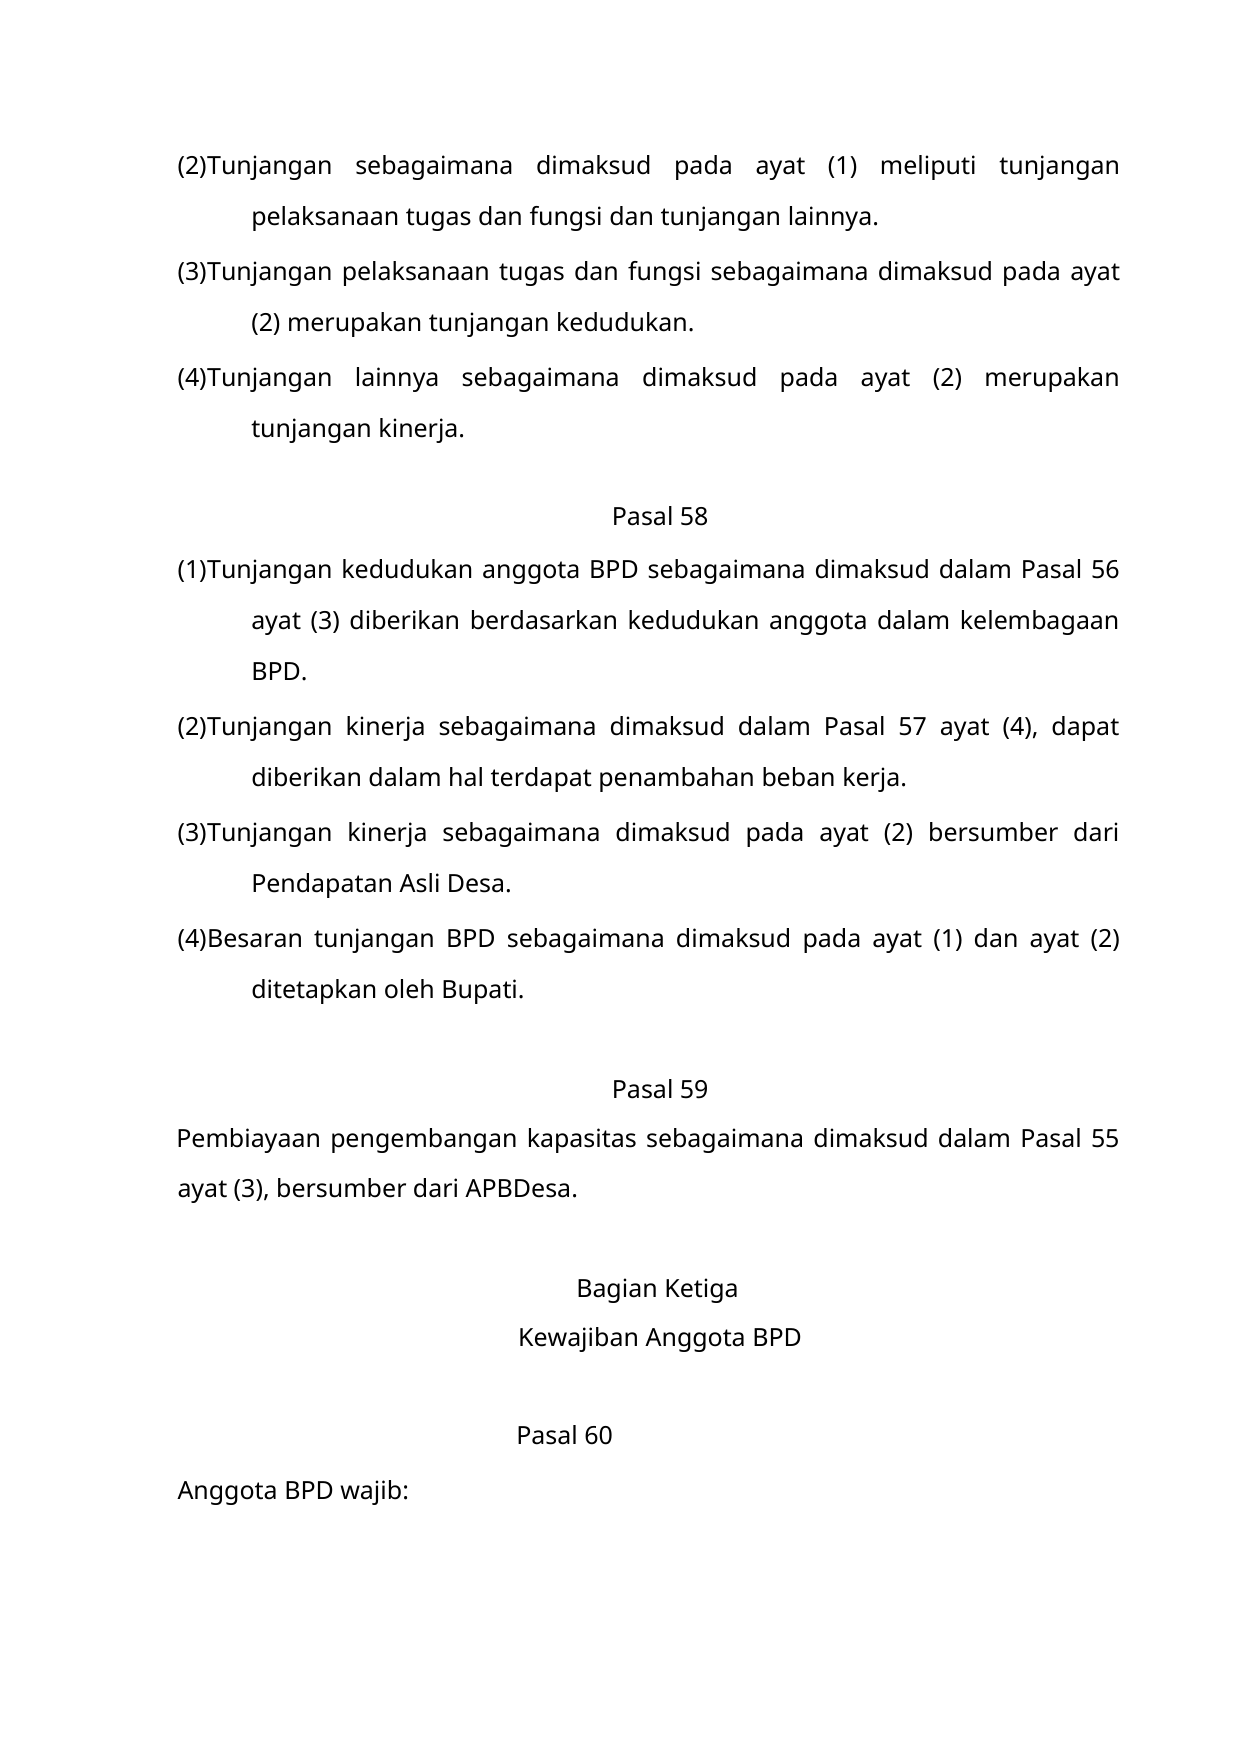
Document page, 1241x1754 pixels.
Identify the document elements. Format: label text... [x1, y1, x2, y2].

text Anggota BPD wajib: [177, 1473, 893, 1507]
text Kewajiban Anggota BPD [235, 1319, 1084, 1354]
list Tunjangan kinerja sebagaimana dimaksud pada ayat (2) bersumber dari Pendapatan Asli Desa. [177, 815, 1121, 899]
list Tunjangan pelaksanaan tugas dan fungsi sebagaimana dimaksud pada ayat (2) merupakan tunjangan kedudukan. [177, 254, 1121, 339]
list Tunjangan sebagaimana dimaksud pada ayat (1) meliputi tunjangan pelaksanaan tugas dan fungsi dan tunjangan lainnya. [177, 148, 1121, 232]
text Pembiayaan pengembangan kapasitas sebagaimana dimaksud dalam Pasal 55 ayat (3), bersumber dari APBDesa. [176, 1120, 1121, 1205]
text Bagian Ketiga [295, 1271, 1122, 1305]
text Pasal 59 [235, 1071, 1084, 1105]
list Tunjangan lainnya sebagaimana dimaksud pada ayat (2) merupakan tunjangan kinerja. [177, 360, 1121, 445]
text Pasal 60 [235, 1417, 893, 1452]
list Besaran tunjangan BPD sebagaimana dimaksud pada ayat (1) dan ayat (2) ditetapkan oleh Bupati. [177, 921, 1121, 1006]
text Pasal 58 [235, 498, 1084, 532]
list Tunjangan kedudukan anggota BPD sebagaimana dimaksud dalam Pasal 56 ayat (3) diberikan berdasarkan kedudukan anggota dalam kelembagaan BPD. [177, 552, 1121, 687]
list Tunjangan kinerja sebagaimana dimaksud dalam Pasal 57 ayat (4), dapat diberikan dalam hal terdapat penambahan beban kerja. [177, 709, 1121, 793]
